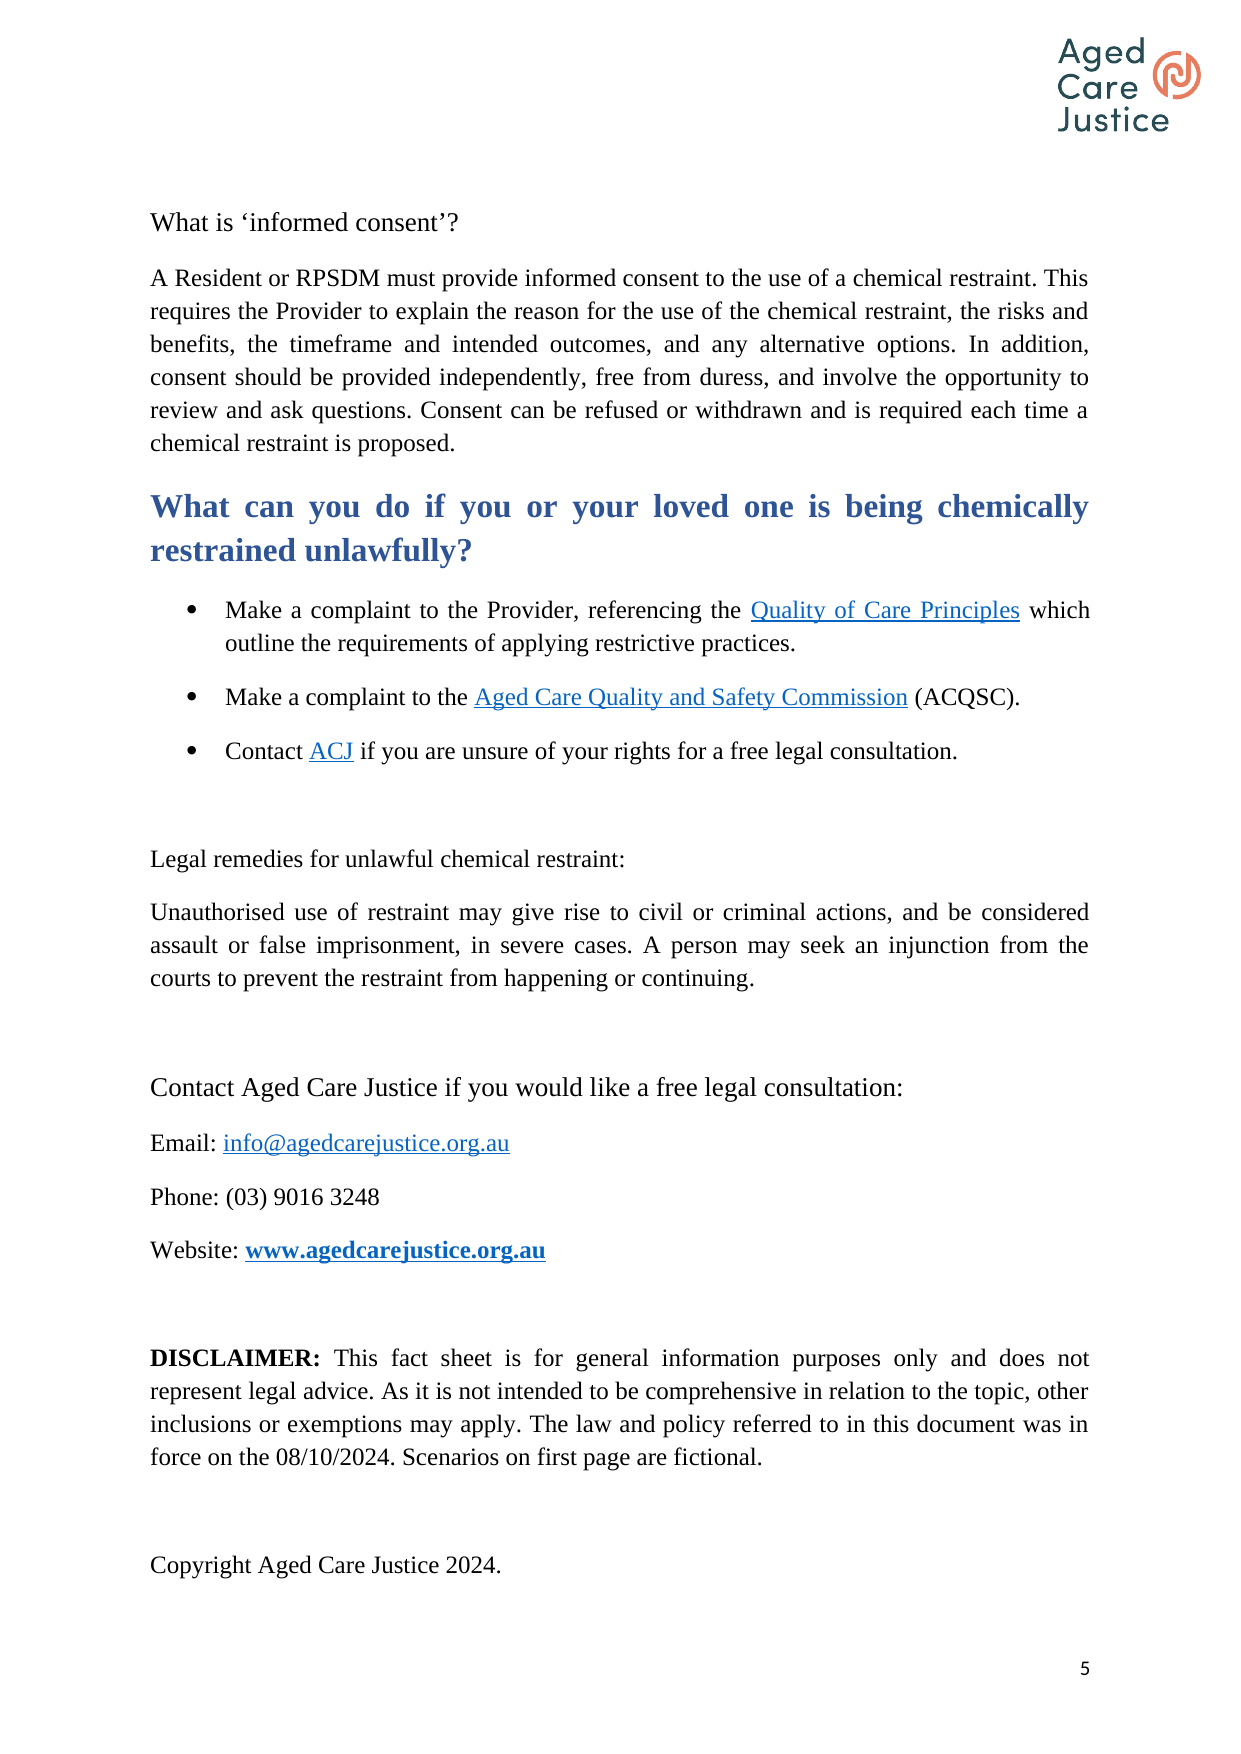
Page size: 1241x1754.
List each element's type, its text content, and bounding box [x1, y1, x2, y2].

text Legal remedies for unlawful chemical restraint: [150, 844, 1090, 872]
text DISCLAIMER: This fact sheet is for general information purposes only and does not represent legal advice. As it is not intended to be comprehensive in relation to the topic, other inclusions or exemptions may apply. The law and policy referred to in this document was in force on the 08/10/2024. Scenarios on first page are fictional. [150, 1343, 1090, 1471]
text Phone: (03) 9016 3248 [150, 1182, 1090, 1210]
text Email: info@agedcarejustice.org.au [150, 1128, 1090, 1157]
list Contact ACJ if you are unsure of your rights for a free legal consultation. [187, 736, 1090, 765]
text A Resident or RPSDM must provide informed consent to the use of a chemical restraint. This requires the Provider to explain the reason for the use of the chemical restraint, the risks and benefits, the timeframe and intended outcomes, and any alternative options. In addition, consent should be provided independently, free from duress, and involve the opportunity to review and ask questions. Consent can be refused or withdrawn and is required each time a chemical restraint is proposed. [150, 263, 1090, 457]
text Copyright Aged Care Justice 2024. [150, 1550, 1090, 1579]
list Make a complaint to the Provider, referencing the Quality of Care Principles which outline the requirements of applying restrictive practices. [187, 595, 1090, 657]
text Unauthorised use of restraint may give rise to civil or criminal actions, and be considered assault or false imprisonment, in severe cases. A person may seek an injunction from the courts to prevent the restraint from happening or continuing. [150, 897, 1090, 992]
subtitle What can you do if you or your loved one is being chemically restrained unlawfully? [150, 486, 1090, 569]
text Website: www.agedcarejustice.org.au [150, 1236, 1090, 1264]
text Contact Aged Care Justice if you would like a free legal consultation: [150, 1071, 1090, 1102]
text What is ‘informed consent’? [150, 207, 1090, 238]
picture [1058, 37, 1201, 132]
list Make a complaint to the Aged Care Quality and Safety Commission (ACQSC). [187, 682, 1090, 711]
